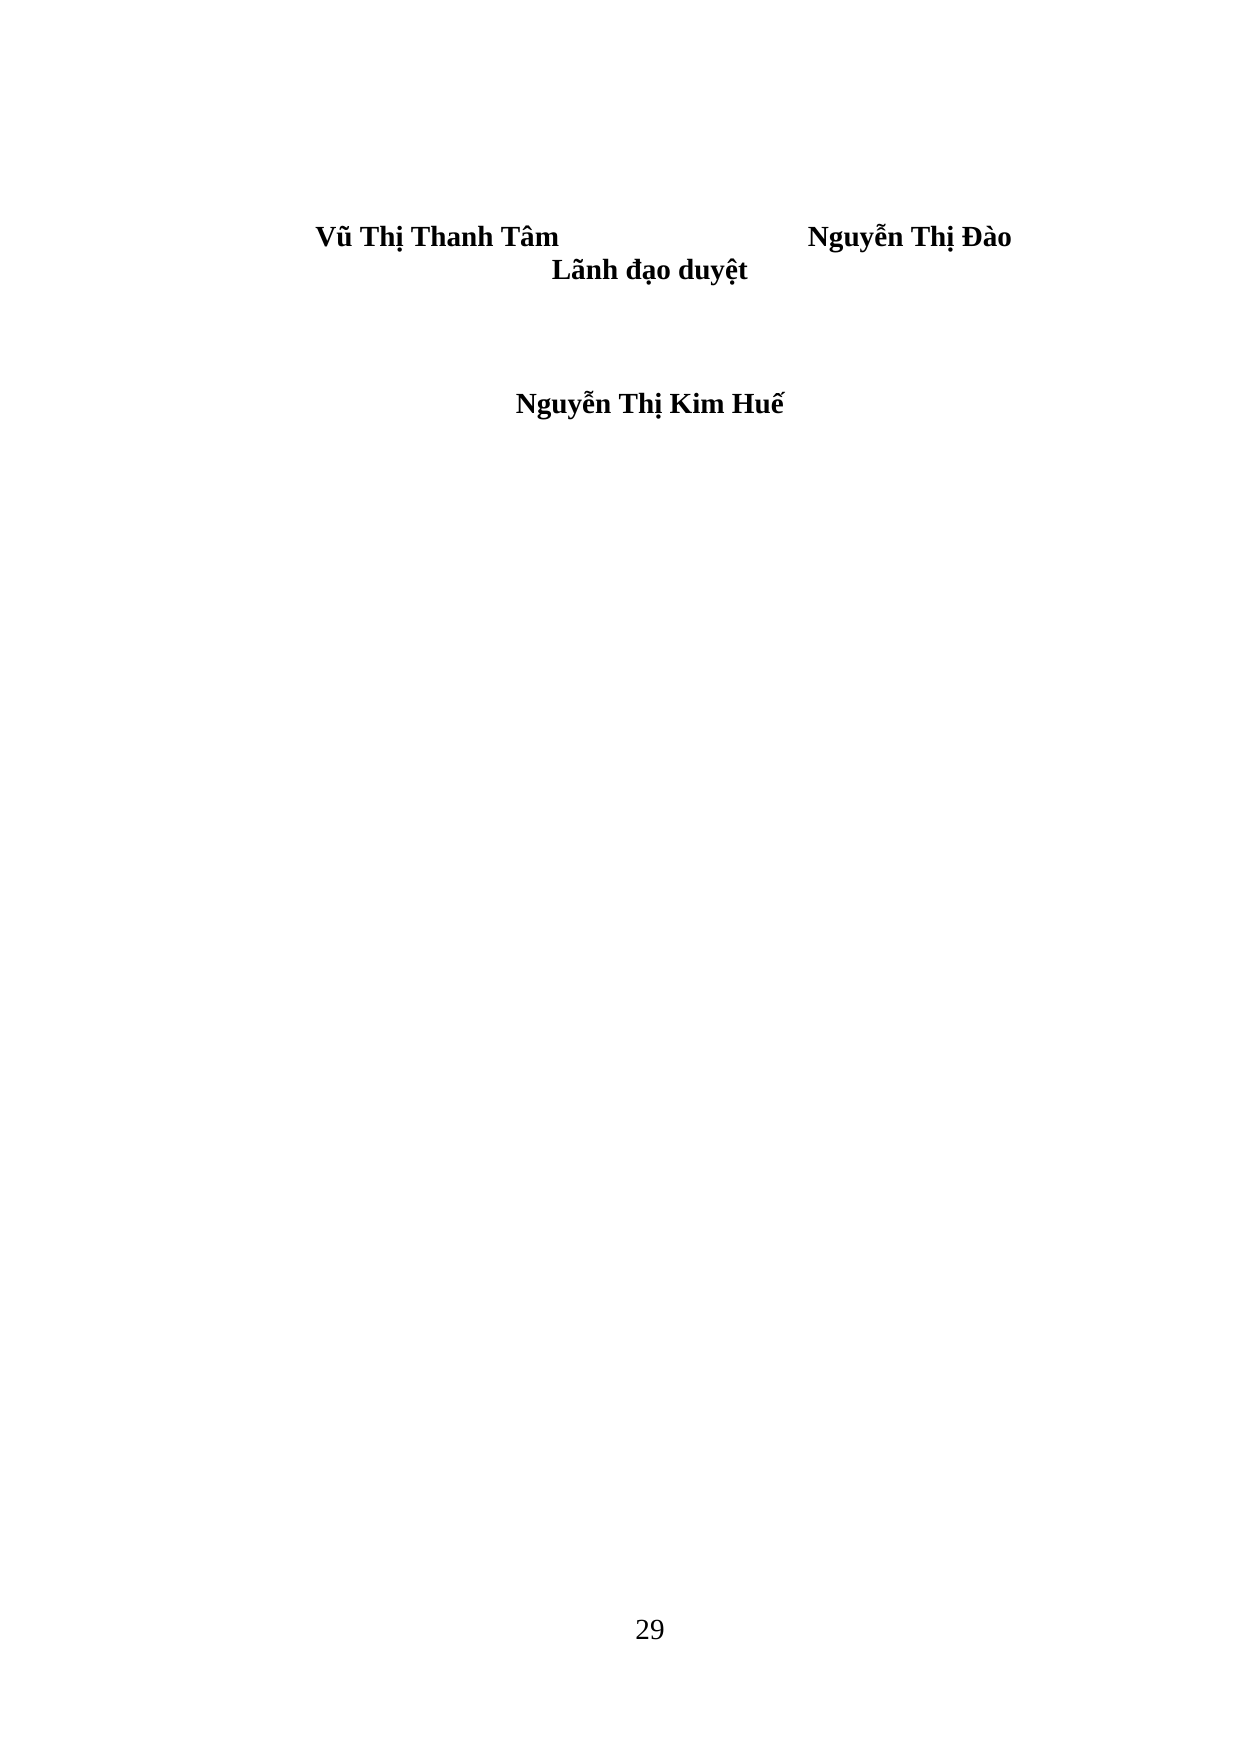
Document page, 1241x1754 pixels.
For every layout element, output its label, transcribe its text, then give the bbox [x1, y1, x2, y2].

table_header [177, 118, 697, 252]
text Nguyễn Thị Kim Huế [177, 386, 1122, 420]
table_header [697, 118, 1122, 252]
text Lãnh đạo duyệt [177, 252, 1122, 286]
